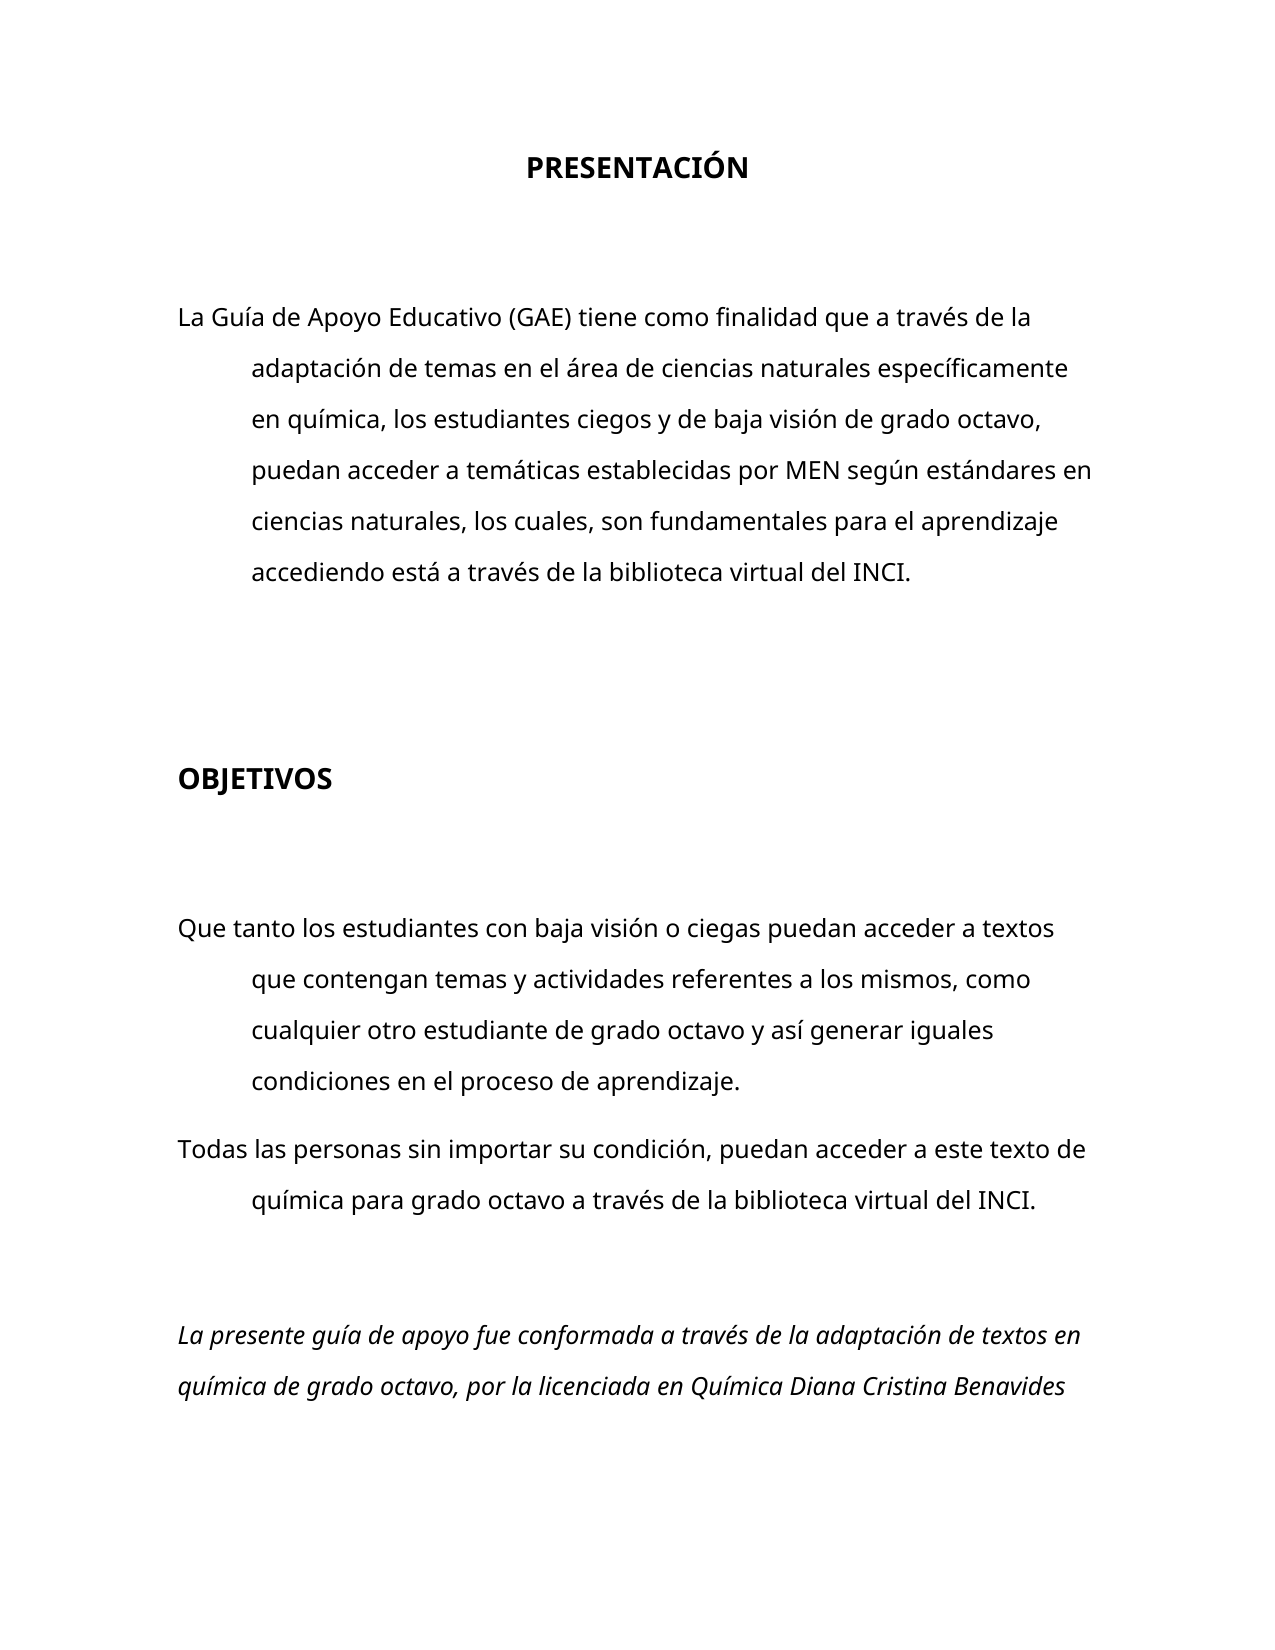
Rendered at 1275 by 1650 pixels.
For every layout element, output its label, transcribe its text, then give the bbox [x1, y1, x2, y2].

text La Guía de Apoyo Educativo (GAE) tiene como finalidad que a través de la adaptación de temas en el área de ciencias naturales específicamente en química, los estudiantes ciegos y de baja visión de grado octavo, puedan acceder a temáticas establecidas por MEN según estándares en ciencias naturales, los cuales, son fundamentales para el aprendizaje accediendo está a través de la biblioteca virtual del INCI. [177, 300, 1098, 589]
text PRESENTACIÓN [177, 148, 1098, 187]
text Que tanto los estudiantes con baja visión o ciegas puedan acceder a textos que contengan temas y actividades referentes a los mismos, como cualquier otro estudiante de grado octavo y así generar iguales condiciones en el proceso de aprendizaje. [177, 911, 1098, 1098]
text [177, 1318, 1098, 1403]
text Todas las personas sin importar su condición, puedan acceder a este texto de química para grado octavo a través de la biblioteca virtual del INCI. [177, 1131, 1098, 1216]
text OBJETIVOS [177, 758, 1098, 798]
